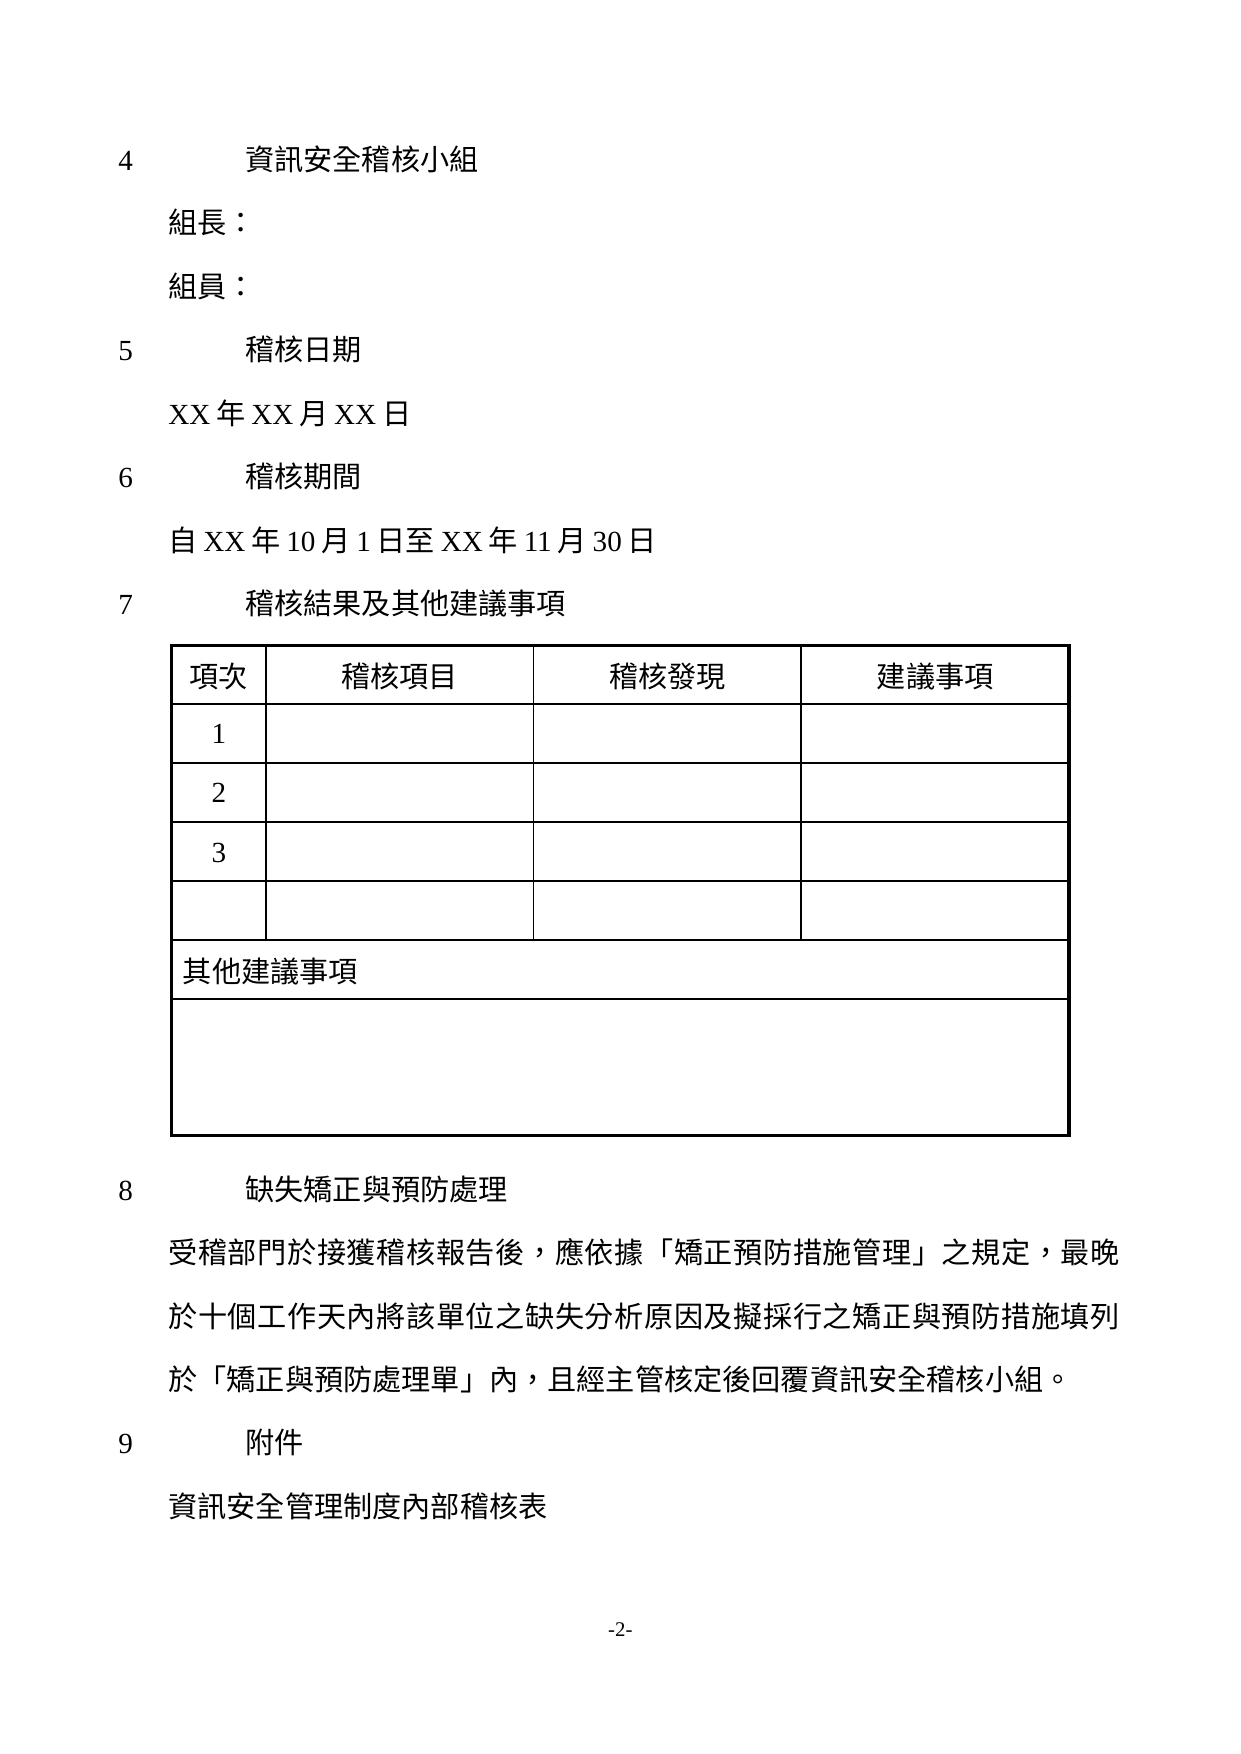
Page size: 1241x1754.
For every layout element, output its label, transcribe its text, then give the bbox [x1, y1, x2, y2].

list 稽核期間 [118, 454, 1122, 496]
text 自XX年10月1日至XX年11月30日 [168, 517, 1122, 559]
table_cell [267, 882, 533, 939]
table_header 項次 [173, 647, 265, 703]
table_cell [267, 705, 533, 762]
table_header 建議事項 [802, 647, 1067, 703]
table_cell [534, 823, 800, 880]
text 組員： [168, 263, 1122, 306]
table_cell [173, 1000, 1067, 1134]
table_cell [802, 823, 1067, 880]
table_cell [802, 705, 1067, 762]
list 附件 [118, 1420, 1122, 1462]
list 缺失矯正與預防處理 [118, 1166, 1122, 1209]
table_cell [534, 882, 800, 939]
table_header 稽核發現 [534, 647, 800, 703]
text 受稽部門於接獲稽核報告後，應依據「矯正預防措施管理」之規定，最晚於十個工作天內將該單位之缺失分析原因及擬採行之矯正與預防措施填列於「矯正與預防處理單」內，且經主管核定後回覆資訊安全稽核小組。 [168, 1230, 1122, 1399]
table_cell [534, 764, 800, 821]
table_header 稽核項目 [267, 647, 533, 703]
table_cell [173, 882, 265, 939]
list 稽核日期 [118, 327, 1122, 369]
table_cell 3 [173, 823, 265, 880]
table_cell 1 [173, 705, 265, 762]
text 組長： [168, 200, 1122, 242]
list 稽核結果及其他建議事項 [118, 581, 1122, 623]
table_cell [802, 764, 1067, 821]
text 資訊安全管理制度內部稽核表 [168, 1483, 1122, 1526]
table_cell [802, 882, 1067, 939]
table_cell 2 [173, 764, 265, 821]
text XX年XX月XX日 [168, 390, 1122, 432]
table_cell [267, 823, 533, 880]
table_cell 其他建議事項 [173, 941, 1067, 998]
list 資訊安全稽核小組 [118, 136, 1122, 179]
table_cell [267, 764, 533, 821]
table_cell [534, 705, 800, 762]
